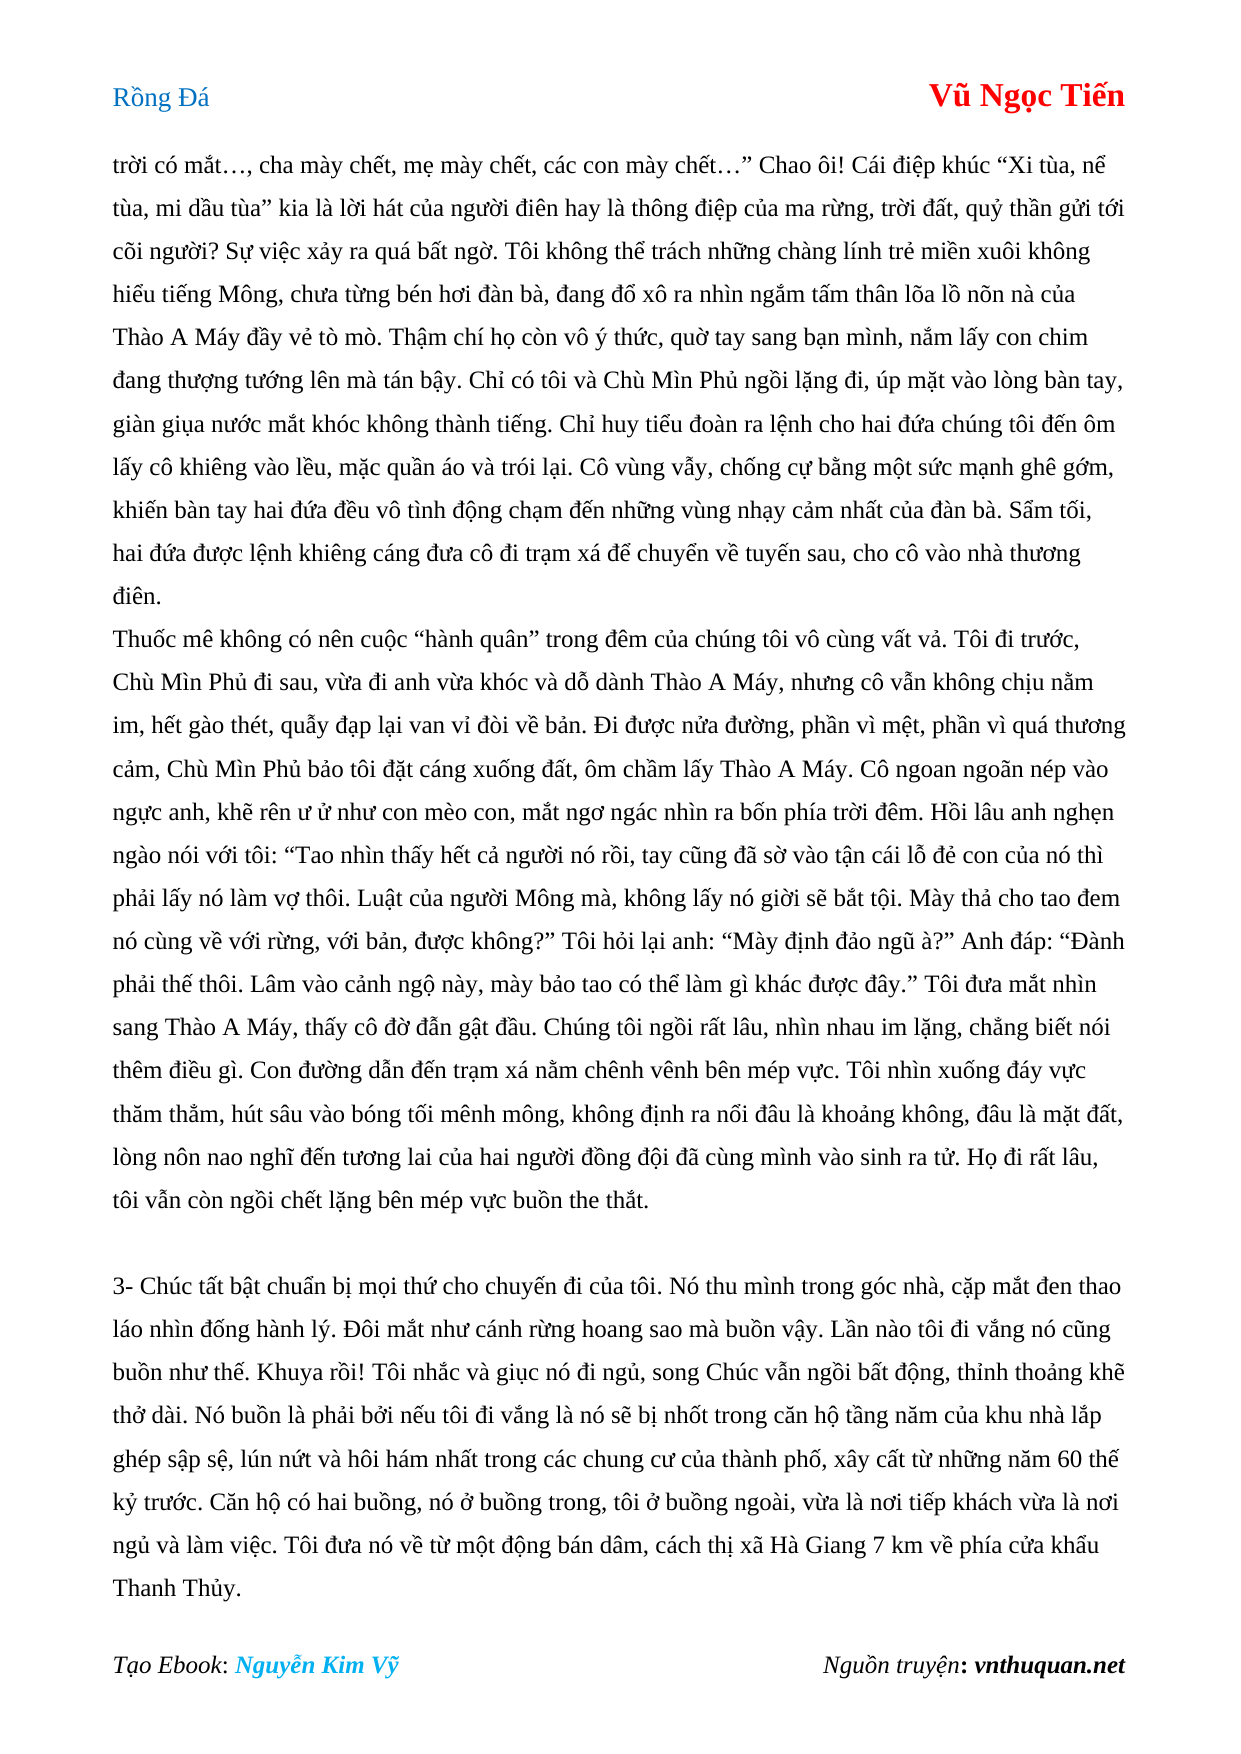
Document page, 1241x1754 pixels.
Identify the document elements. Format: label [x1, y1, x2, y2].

text [112, 150, 1128, 1602]
